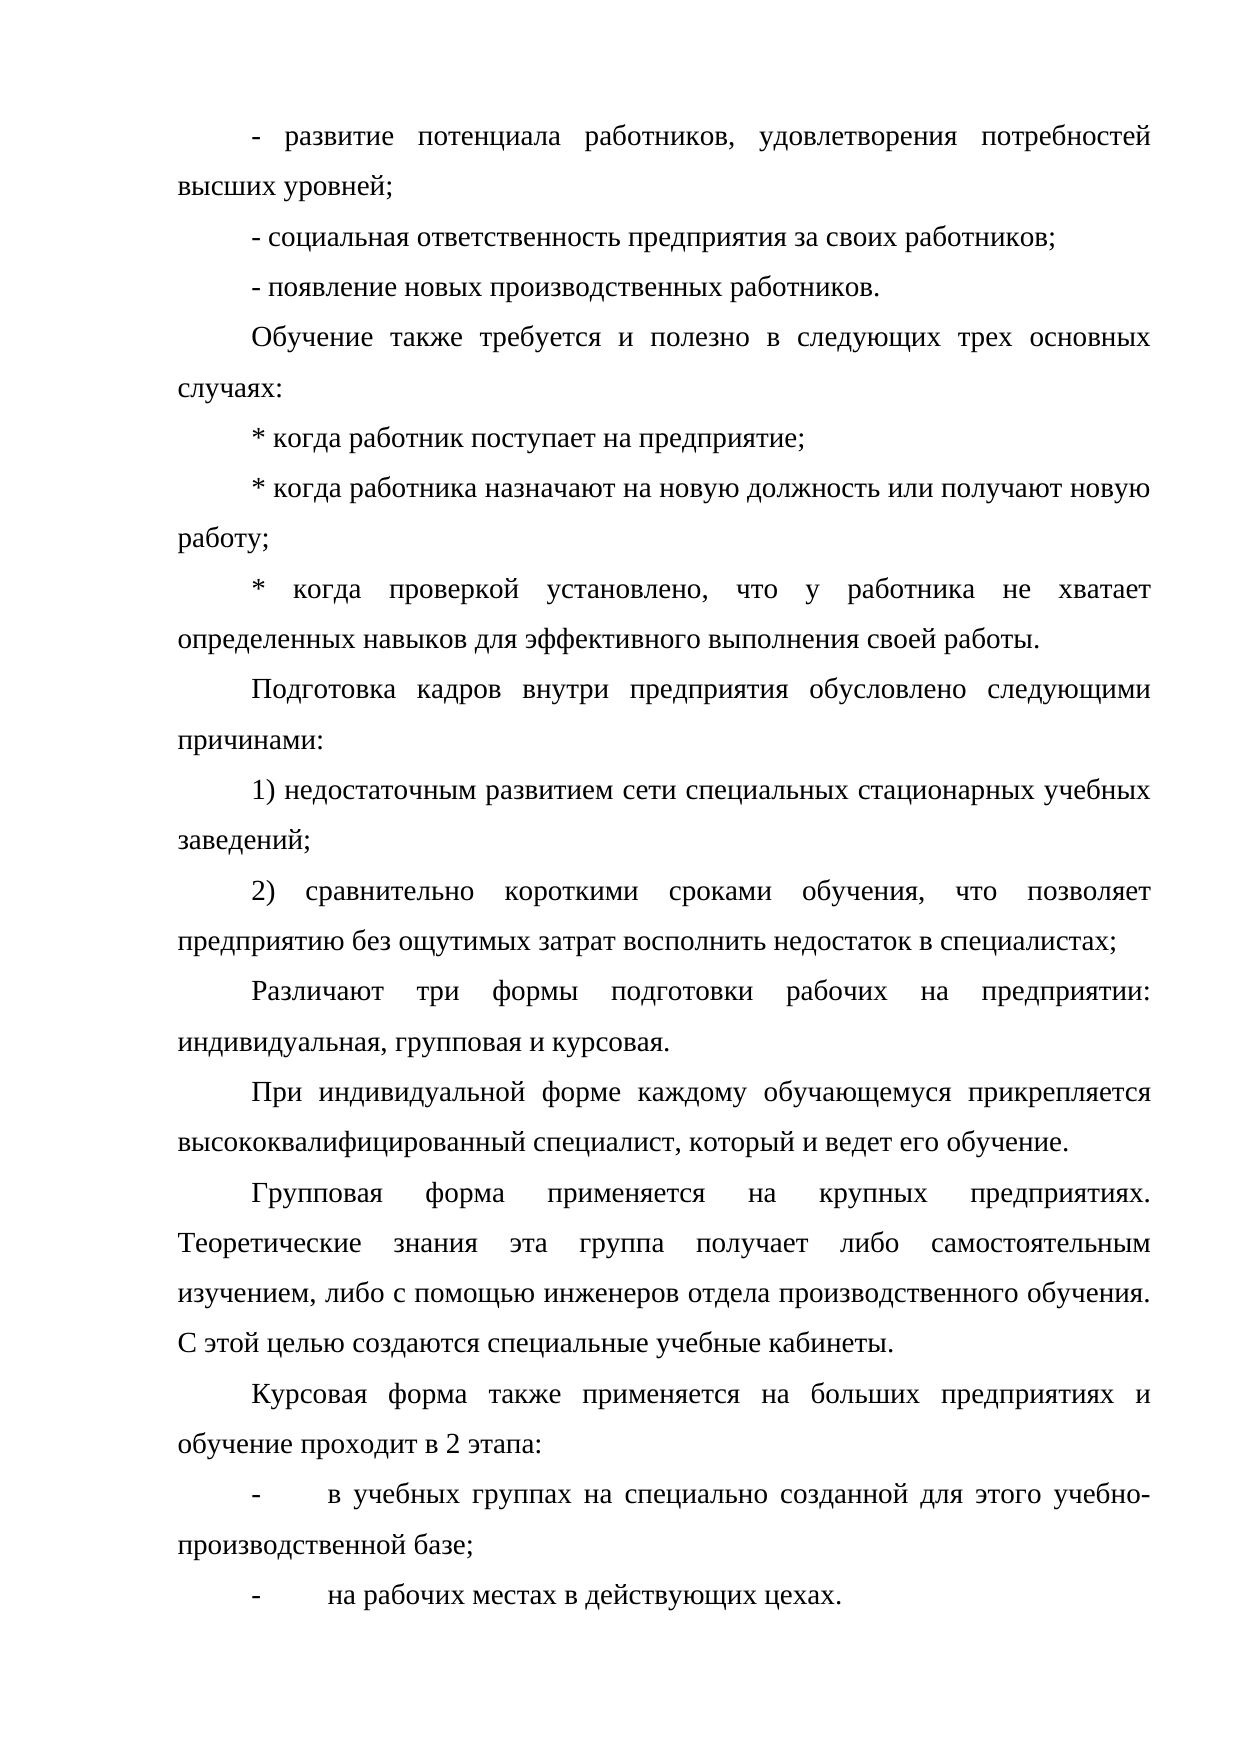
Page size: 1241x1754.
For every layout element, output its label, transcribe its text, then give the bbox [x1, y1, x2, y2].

text - появление новых производственных работников. [177, 269, 1152, 303]
text Различают три формы подготовки рабочих на предприятии: индивидуальная, групповая и курсовая. [177, 973, 1152, 1057]
text 2) сравнительно короткими сроками обучения, что позволяет предприятию без ощутимых затрат восполнить недостаток в специалистах; [177, 873, 1152, 957]
text Групповая форма применяется на крупных предприятиях. Теоретические знания эта группа получает либо самостоятельным изучением, либо с помощью инженеров отдела производственного обучения. С этой целью создаются специальные учебные кабинеты. [177, 1175, 1152, 1359]
text Обучение также требуется и полезно в следующих трех основных случаях: [177, 319, 1152, 403]
text Подготовка кадров внутри предприятия обусловлено следующими причинами: [177, 672, 1152, 755]
list на рабочих местах в действующих цехах. [177, 1577, 1152, 1611]
text * когда проверкой установлено, что у работника не хватает определенных навыков для эффективного выполнения своей работы. [177, 571, 1152, 655]
text - социальная ответственность предприятия за своих работников; [177, 219, 1152, 252]
text * когда работник поступает на предприятие; [177, 420, 1152, 453]
text * когда работника назначают на новую должность или получают новую работу; [177, 470, 1152, 554]
text При индивидуальной форме каждому обучающемуся прикрепляется высококвалифицированный специалист, который и ведет его обучение. [177, 1074, 1152, 1158]
text 1) недостаточным развитием сети специальных стационарных учебных заведений; [177, 772, 1152, 856]
list в учебных группах на специально созданной для этого учебно-производственной базе; [177, 1477, 1152, 1560]
text Курсовая форма также применяется на больших предприятиях и обучение проходит в 2 этапа: [177, 1376, 1152, 1460]
text - развитие потенциала работников, удовлетворения потребностей высших уровней; [177, 118, 1152, 202]
